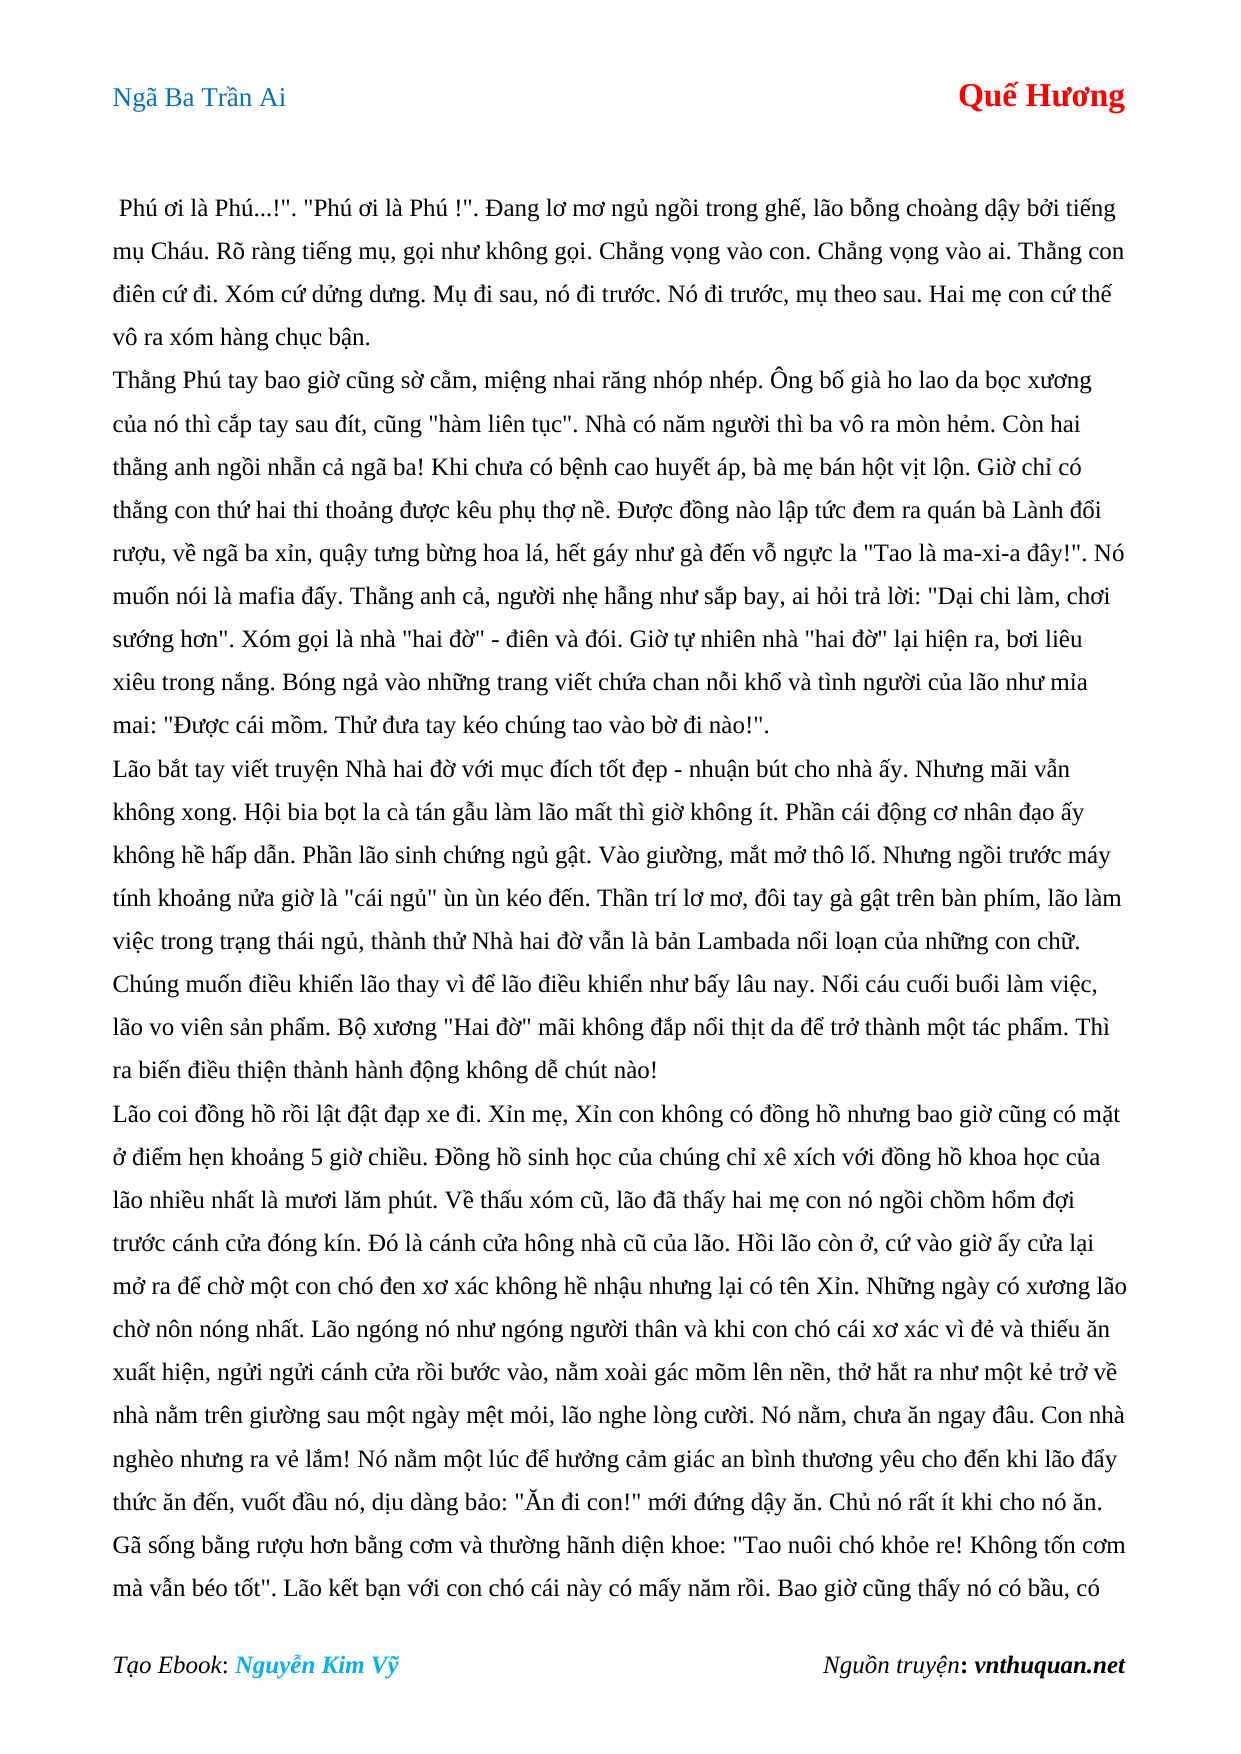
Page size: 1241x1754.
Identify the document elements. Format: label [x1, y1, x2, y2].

text [112, 150, 1128, 1602]
